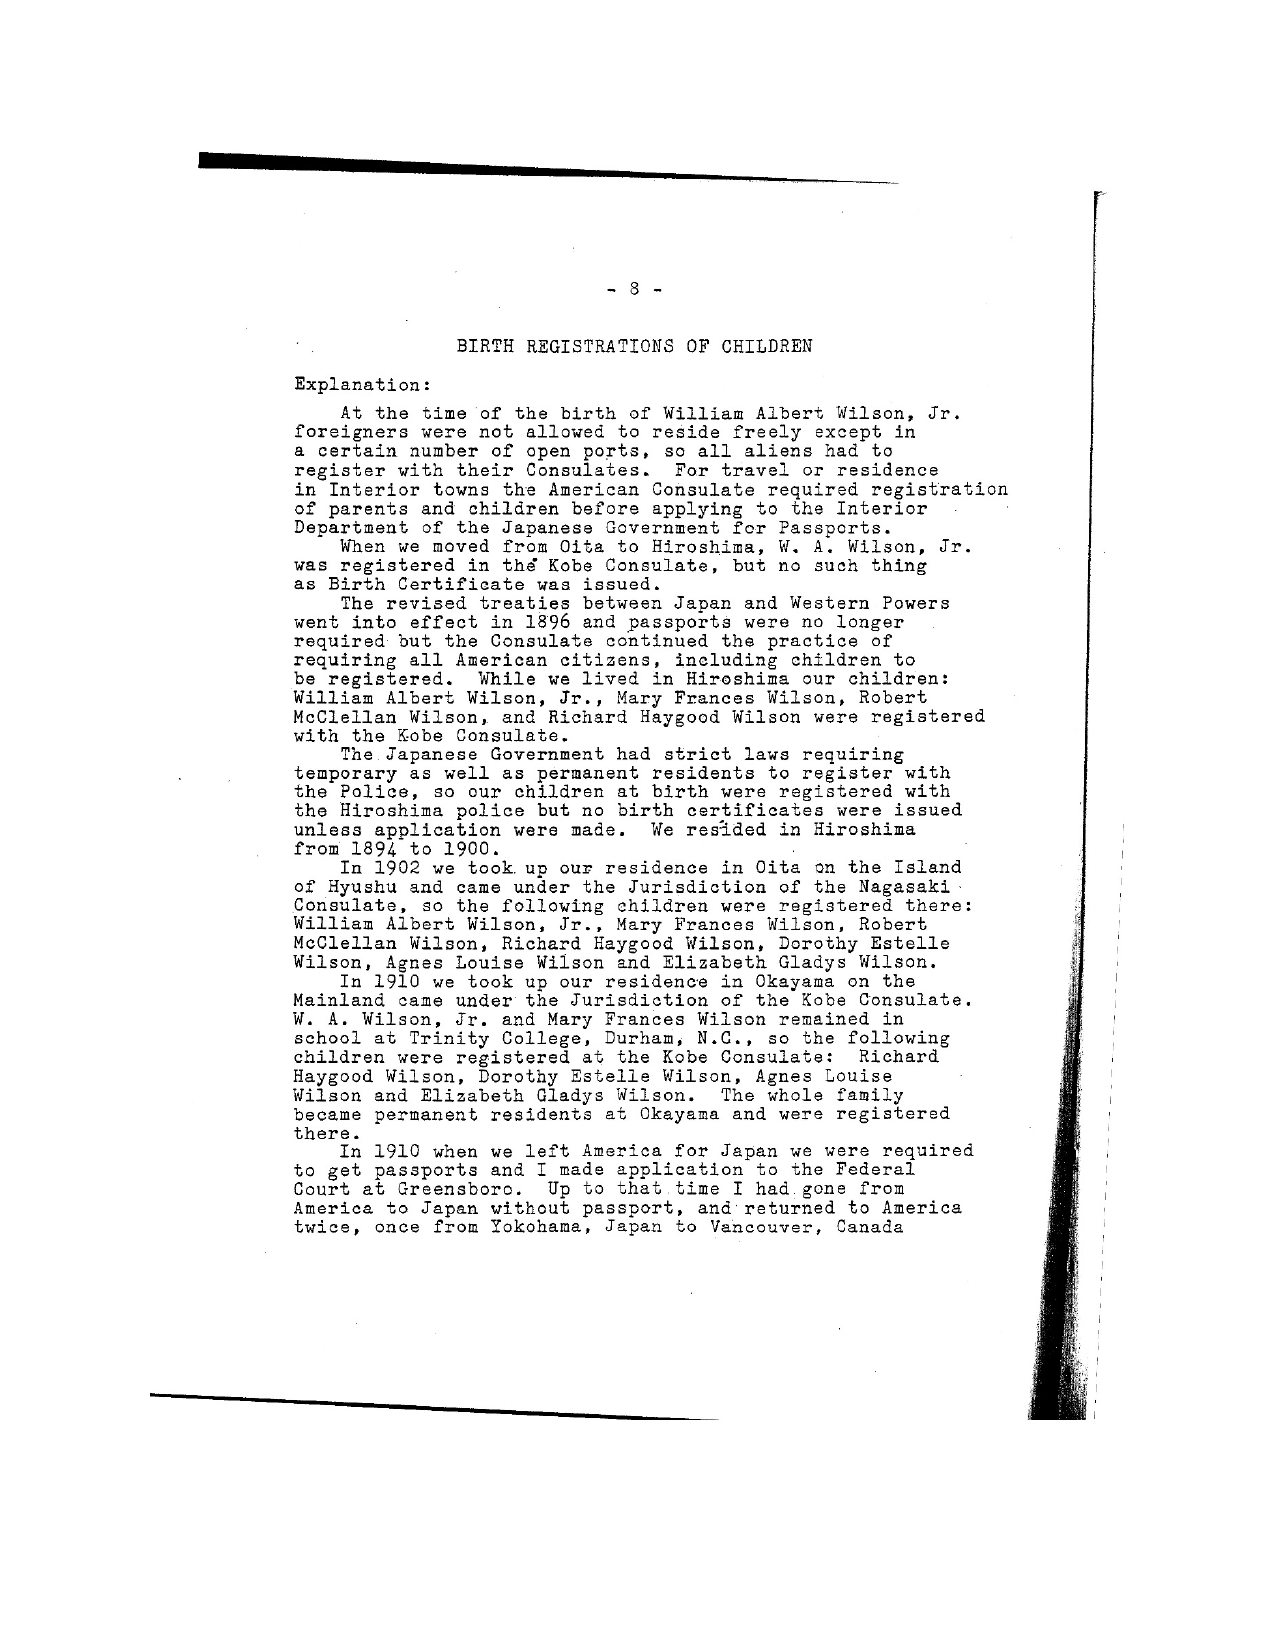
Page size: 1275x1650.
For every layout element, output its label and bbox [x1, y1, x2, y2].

picture [150, 150, 1124, 1420]
